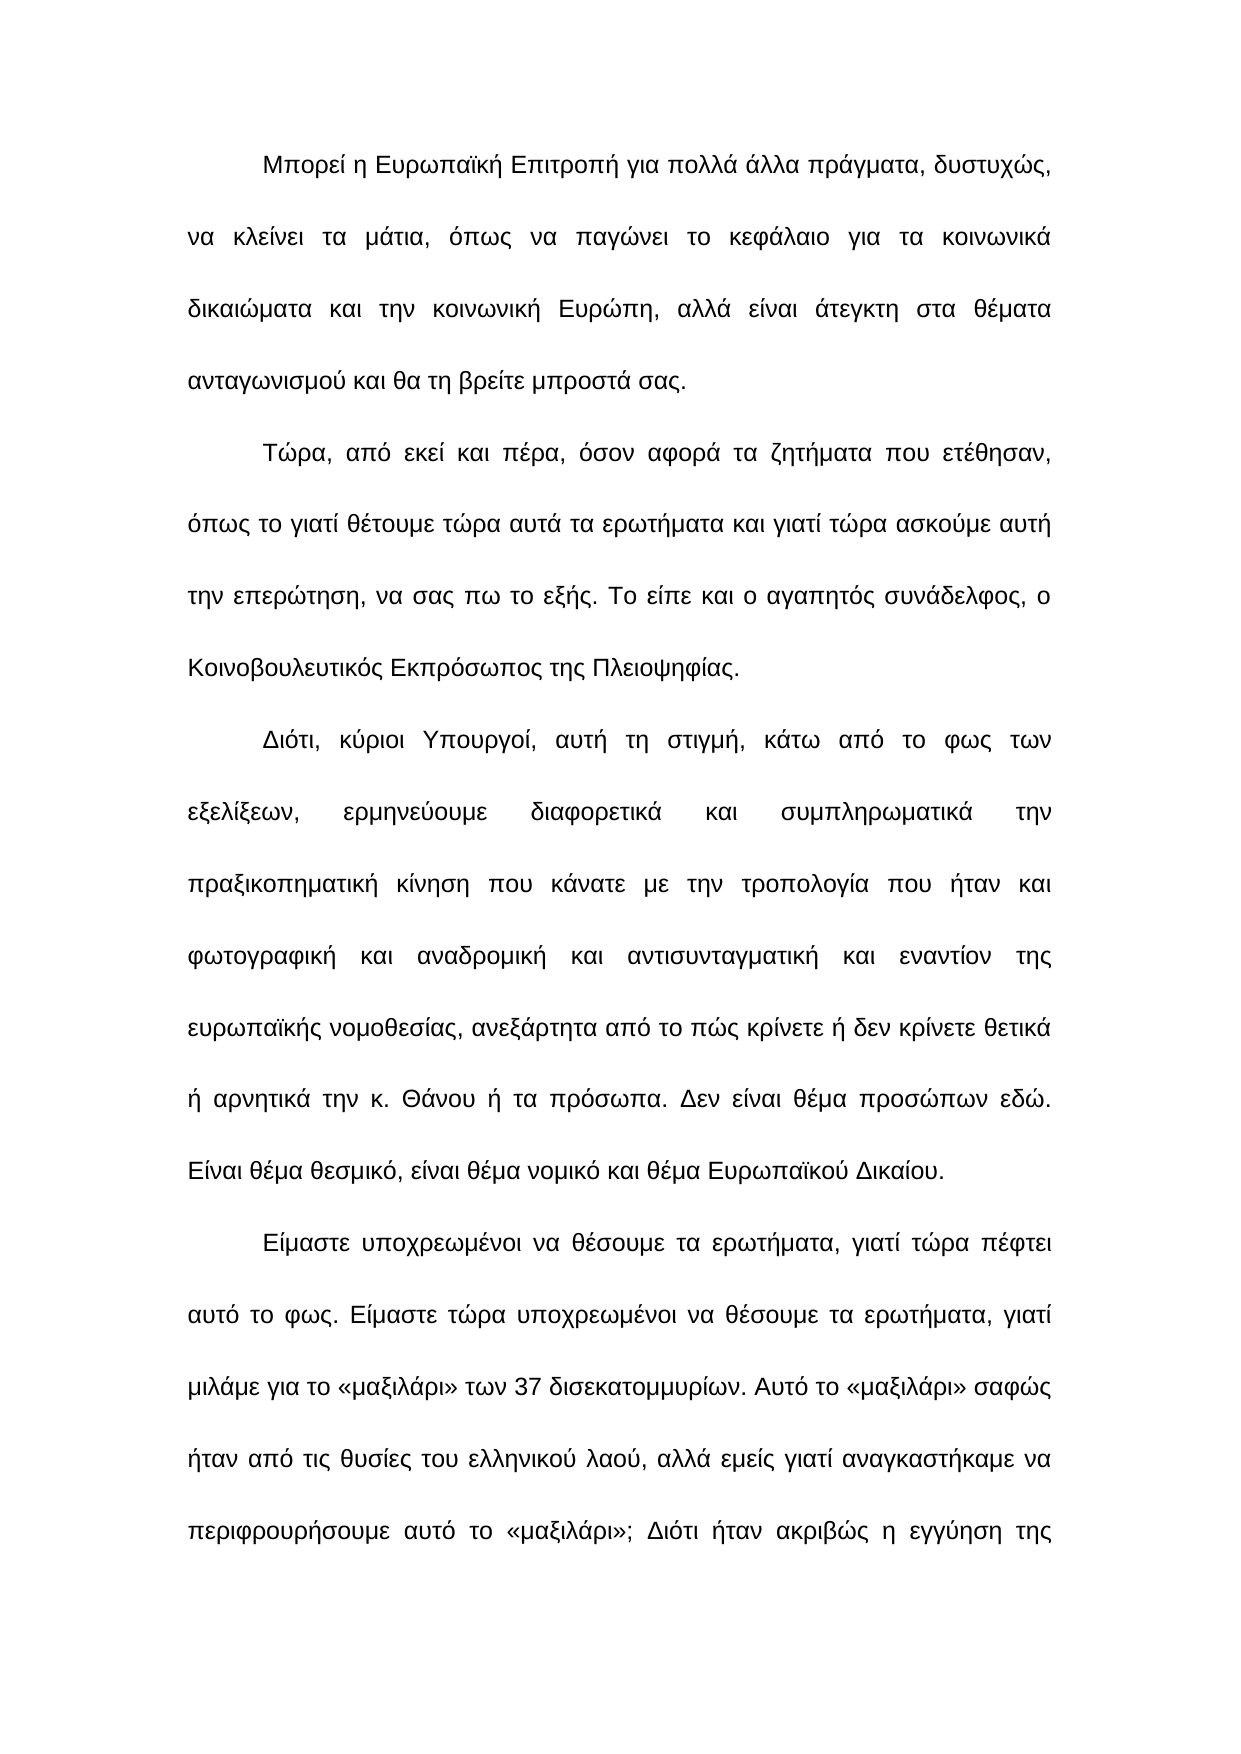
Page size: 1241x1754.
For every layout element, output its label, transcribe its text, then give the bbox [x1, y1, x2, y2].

text Τώρα, από εκεί και πέρα, όσον αφορά τα ζητήματα που ετέθησαν, όπως το γιατί θέτουμε τώρα αυτά τα ερωτήματα και γιατί τώρα ασκούμε αυτή την επερώτηση, να σας πω το εξής. Το είπε και ο αγαπητός συνάδελφος, ο Κοινοβουλευτικός Εκπρόσωπος της Πλειοψηφίας. [187, 437, 1053, 682]
text Μπορεί η Ευρωπαϊκή Επιτροπή για πολλά άλλα πράγματα, δυστυχώς, να κλείνει τα μάτια, όπως να παγώνει το κεφάλαιο για τα κοινωνικά δικαιώματα και την κοινωνική Ευρώπη, αλλά είναι άτεγκτη στα θέματα ανταγωνισμού και θα τη βρείτε μπροστά σας. [187, 150, 1053, 394]
text Διότι, κύριοι Υπουργοί, αυτή τη στιγμή, κάτω από το φως των εξελίξεων, ερμηνεύουμε διαφορετικά και συμπληρωματικά την πραξικοπηματική κίνηση που κάνατε με την τροπολογία που ήταν και φωτογραφική και αναδρομική και αντισυνταγματική και εναντίον της ευρωπαϊκής νομοθεσίας, ανεξάρτητα από το πώς κρίνετε ή δεν κρίνετε θετικά ή αρνητικά την κ. Θάνου ή τα πρόσωπα. Δεν είναι θέμα προσώπων εδώ. Είναι θέμα θεσμικό, είναι θέμα νομικό και θέμα Ευρωπαϊκού Δικαίου. [187, 725, 1053, 1185]
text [187, 1228, 1053, 1544]
